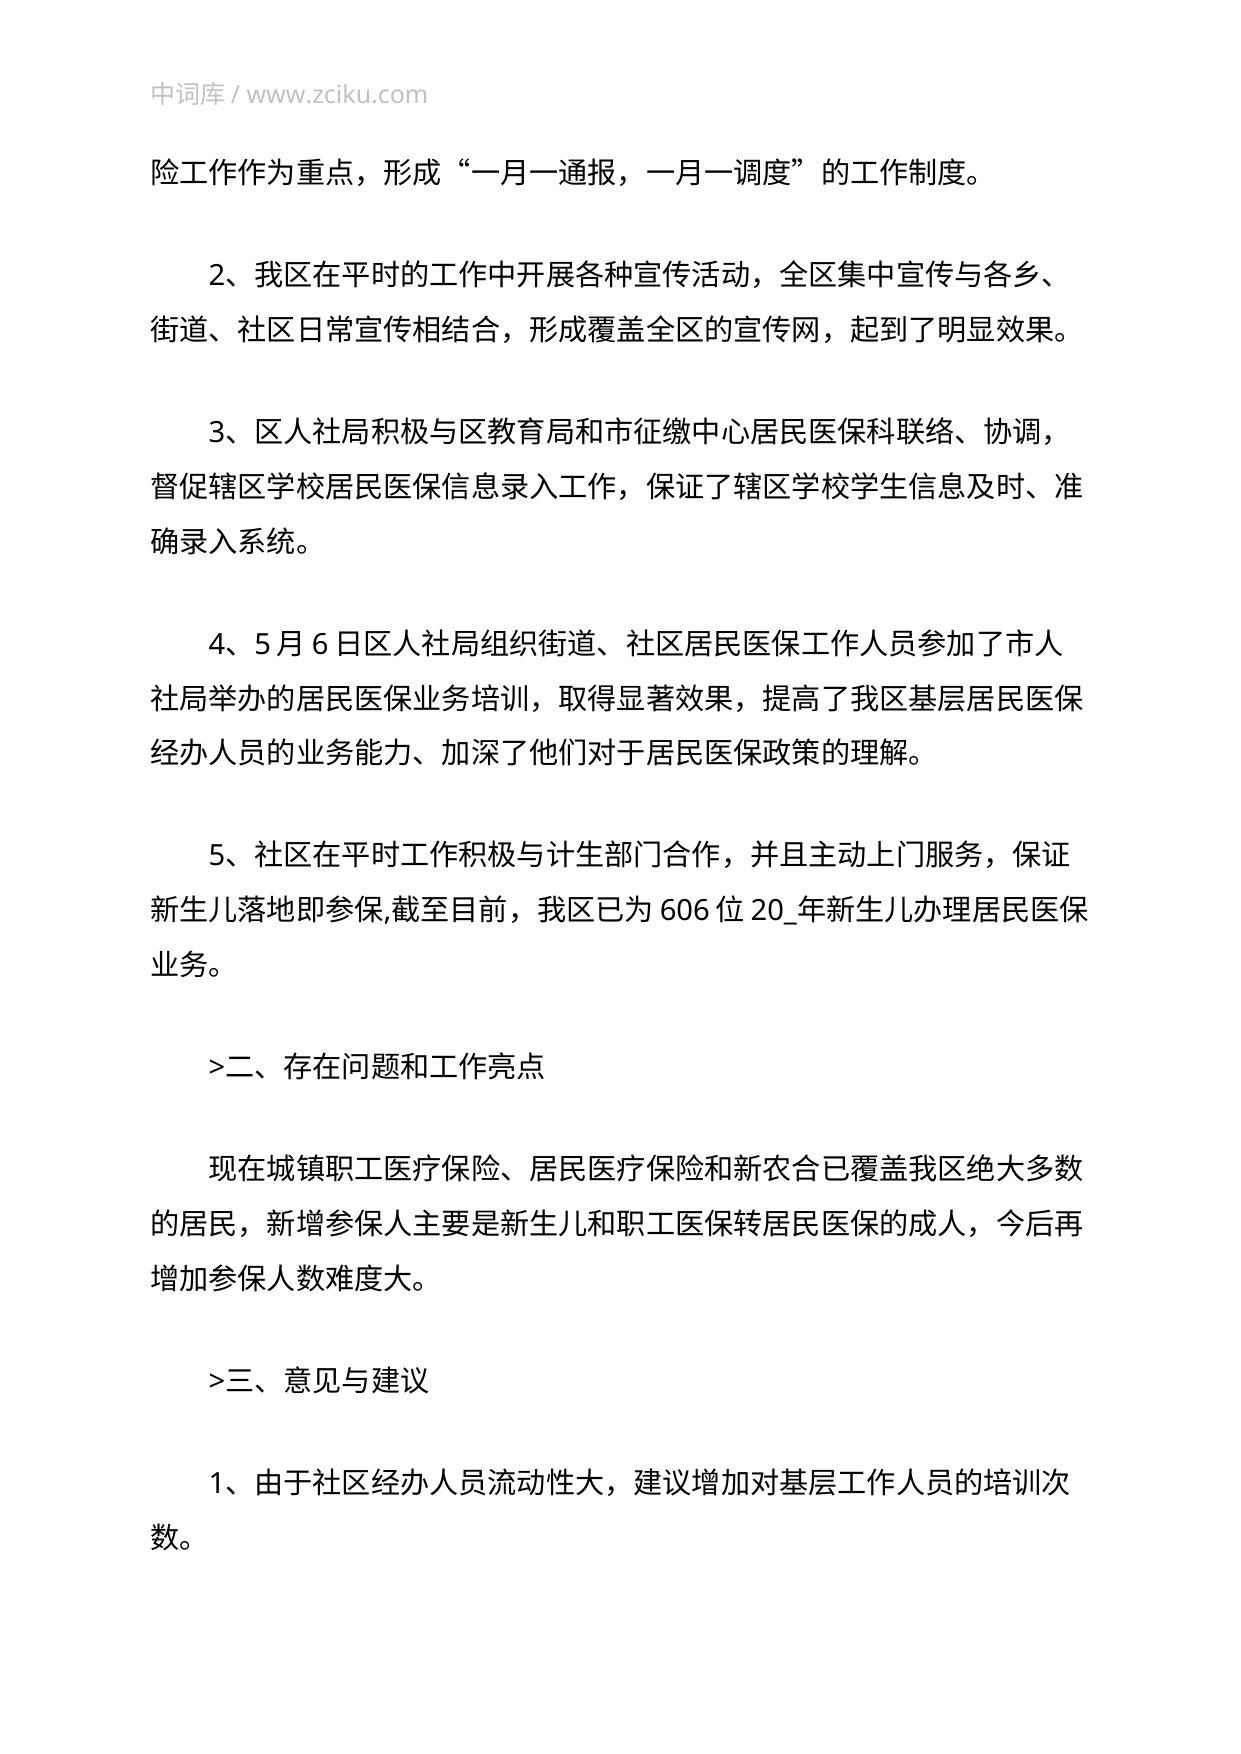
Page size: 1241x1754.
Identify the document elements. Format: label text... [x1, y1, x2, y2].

text 2、我区在平时的工作中开展各种宣传活动，全区集中宣传与各乡、街道、社区日常宣传相结合，形成覆盖全区的宣传网，起到了明显效果。 [150, 252, 1090, 349]
text 1、由于社区经办人员流动性大，建议增加对基层工作人员的培训次数。 [150, 1459, 1090, 1556]
text >三、意见与建议 [150, 1357, 1090, 1399]
text 5、社区在平时工作积极与计生部门合作，并且主动上门服务，保证新生儿落地即参保,截至目前，我区已为606位20_年新生儿办理居民医保业务。 [150, 832, 1090, 984]
text 3、区人社局积极与区教育局和市征缴中心居民医保科联络、协调，督促辖区学校居民医保信息录入工作，保证了辖区学校学生信息及时、准确录入系统。 [150, 408, 1090, 561]
text >二、存在问题和工作亮点 [150, 1044, 1090, 1086]
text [150, 150, 1090, 192]
text 4、5月6日区人社局组织街道、社区居民医保工作人员参加了市人社局举办的居民医保业务培训，取得显著效果，提高了我区基层居民医保经办人员的业务能力、加深了他们对于居民医保政策的理解。 [150, 620, 1090, 772]
text 现在城镇职工医疗保险、居民医疗保险和新农合已覆盖我区绝大多数的居民，新增参保人主要是新生儿和职工医保转居民医保的成人，今后再增加参保人数难度大。 [150, 1146, 1090, 1298]
